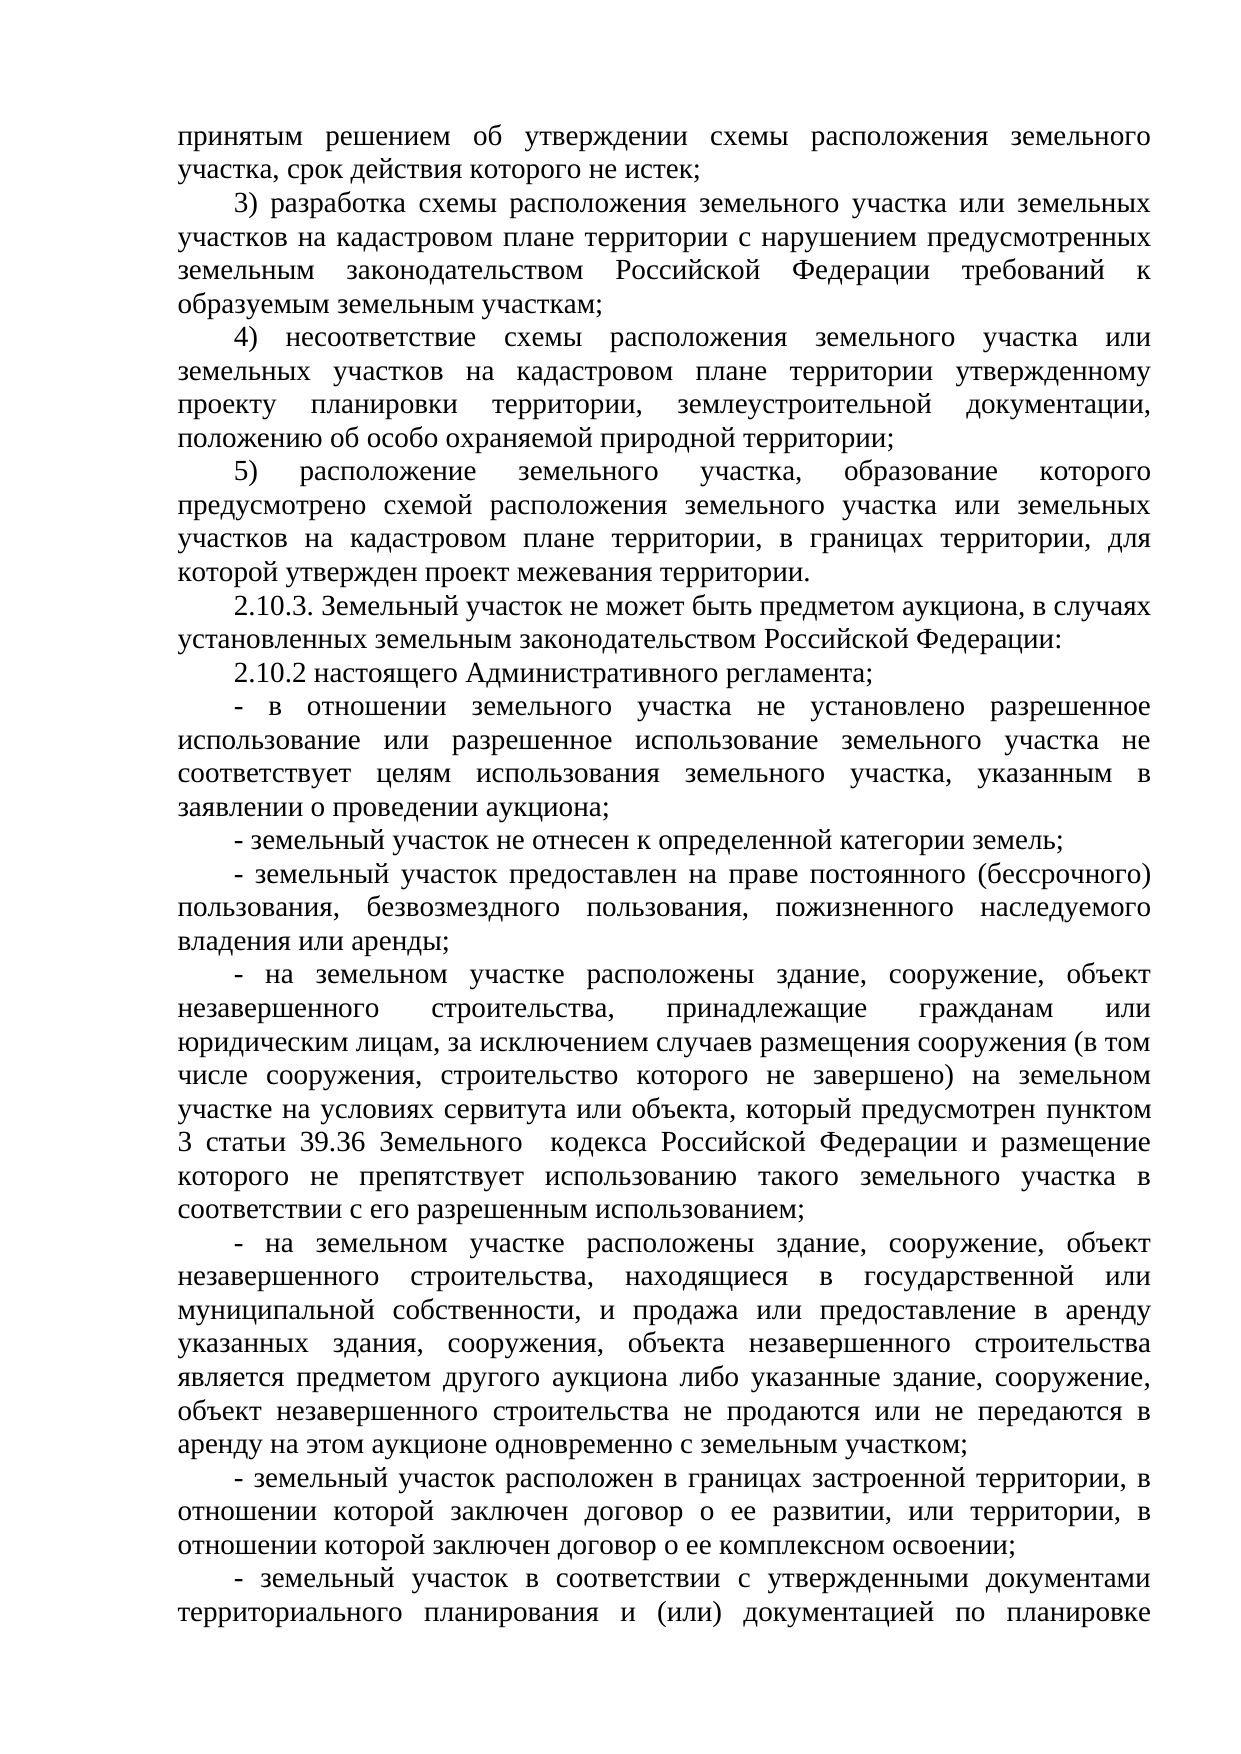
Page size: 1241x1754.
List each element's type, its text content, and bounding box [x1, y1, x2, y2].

text - земельный участок не отнесен к определенной категории земель; [177, 822, 1152, 856]
text - земельный участок предоставлен на праве постоянного (бессрочного) пользования, безвозмездного пользования, пожизненного наследуемого владения или аренды; [177, 856, 1152, 957]
text 4) несоответствие схемы расположения земельного участка или земельных участков на кадастровом плане территории утвержденному проекту планировки территории, землеустроительной документации, положению об особо охраняемой природной территории; [177, 319, 1152, 453]
text 3) разработка схемы расположения земельного участка или земельных участков на кадастровом плане территории с нарушением предусмотренных земельным законодательством Российской Федерации требований к образуемым земельным участкам; [177, 185, 1152, 319]
text 2.10.2 настоящего Административного регламента; [177, 655, 1152, 688]
text - земельный участок расположен в границах застроенной территории, в отношении которой заключен договор о ее развитии, или территории, в отношении которой заключен договор о ее комплексном освоении; [177, 1460, 1152, 1560]
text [177, 1560, 1152, 1627]
text - на земельном участке расположены здание, сооружение, объект незавершенного строительства, находящиеся в государственной или муниципальной собственности, и продажа или предоставление в аренду указанных здания, сооружения, объекта незавершенного строительства является предметом другого аукциона либо указанные здание, сооружение, объект незавершенного строительства не продаются или не передаются в аренду на этом аукционе одновременно с земельным участком; [177, 1225, 1152, 1460]
text 5) расположение земельного участка, образование которого предусмотрено схемой расположения земельного участка или земельных участков на кадастровом плане территории, в границах территории, для которой утвержден проект межевания территории. [177, 453, 1152, 588]
text - на земельном участке расположены здание, сооружение, объект незавершенного строительства, принадлежащие гражданам или юридическим лицам, за исключением случаев размещения сооружения (в том числе сооружения, строительство которого не завершено) на земельном участке на условиях сервитута или объекта, который предусмотрен пунктом 3 статьи 39.36 Земельного кодекса Российской Федерации и размещение которого не препятствует использованию такого земельного участка в соответствии с его разрешенным использованием; [177, 957, 1152, 1225]
text 2.10.3. Земельный участок не может быть предметом аукциона, в случаях установленных земельным законодательством Российской Федерации: [177, 588, 1152, 655]
text - в отношении земельного участка не установлено разрешенное использование или разрешенное использование земельного участка не соответствует целям использования земельного участка, указанным в заявлении о проведении аукциона; [177, 688, 1152, 822]
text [177, 118, 1152, 185]
